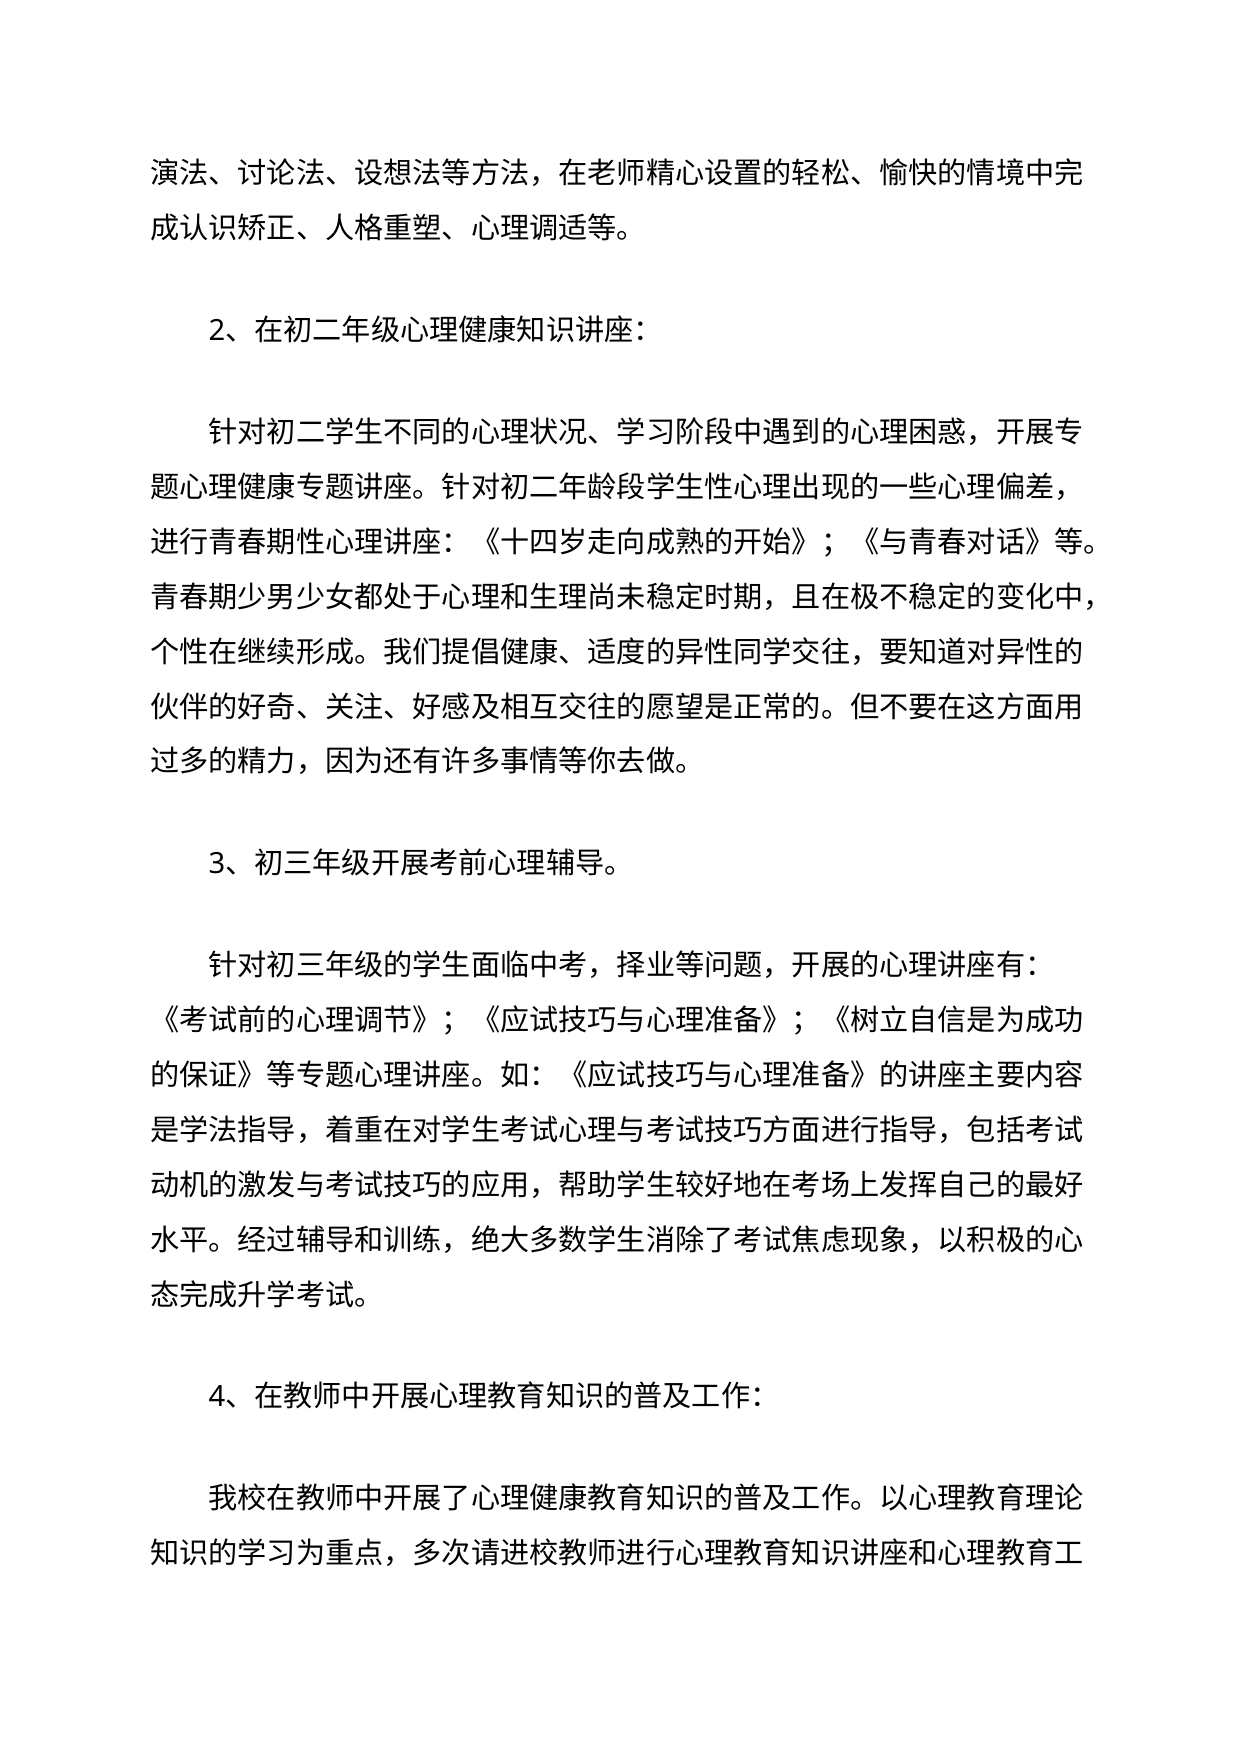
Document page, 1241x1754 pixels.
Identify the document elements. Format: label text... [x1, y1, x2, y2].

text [150, 150, 1090, 247]
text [150, 1475, 1090, 1572]
text 针对初二学生不同的心理状况、学习阶段中遇到的心理困惑，开展专题心理健康专题讲座。针对初二年龄段学生性心理出现的一些心理偏差，进行青春期性心理讲座：《十四岁走向成熟的开始》；《与青春对话》等。青春期少男少女都处于心理和生理尚未稳定时期，且在极不稳定的变化中，个性在继续形成。我们提倡健康、适度的异性同学交往，要知道对异性的伙伴的好奇、关注、好感及相互交往的愿望是正常的。但不要在这方面用过多的精力，因为还有许多事情等你去做。 [150, 409, 1090, 780]
text 针对初三年级的学生面临中考，择业等问题，开展的心理讲座有：《考试前的心理调节》；《应试技巧与心理准备》；《树立自信是为成功的保证》等专题心理讲座。如：《应试技巧与心理准备》的讲座主要内容是学法指导，着重在对学生考试心理与考试技巧方面进行指导，包括考试动机的激发与考试技巧的应用，帮助学生较好地在考场上发挥自己的最好水平。经过辅导和训练，绝大多数学生消除了考试焦虑现象，以积极的心态完成升学考试。 [150, 942, 1090, 1313]
text 3、初三年级开展考前心理辅导。 [150, 840, 1090, 882]
text 2、在初二年级心理健康知识讲座： [150, 307, 1090, 349]
text 4、在教师中开展心理教育知识的普及工作： [150, 1373, 1090, 1415]
